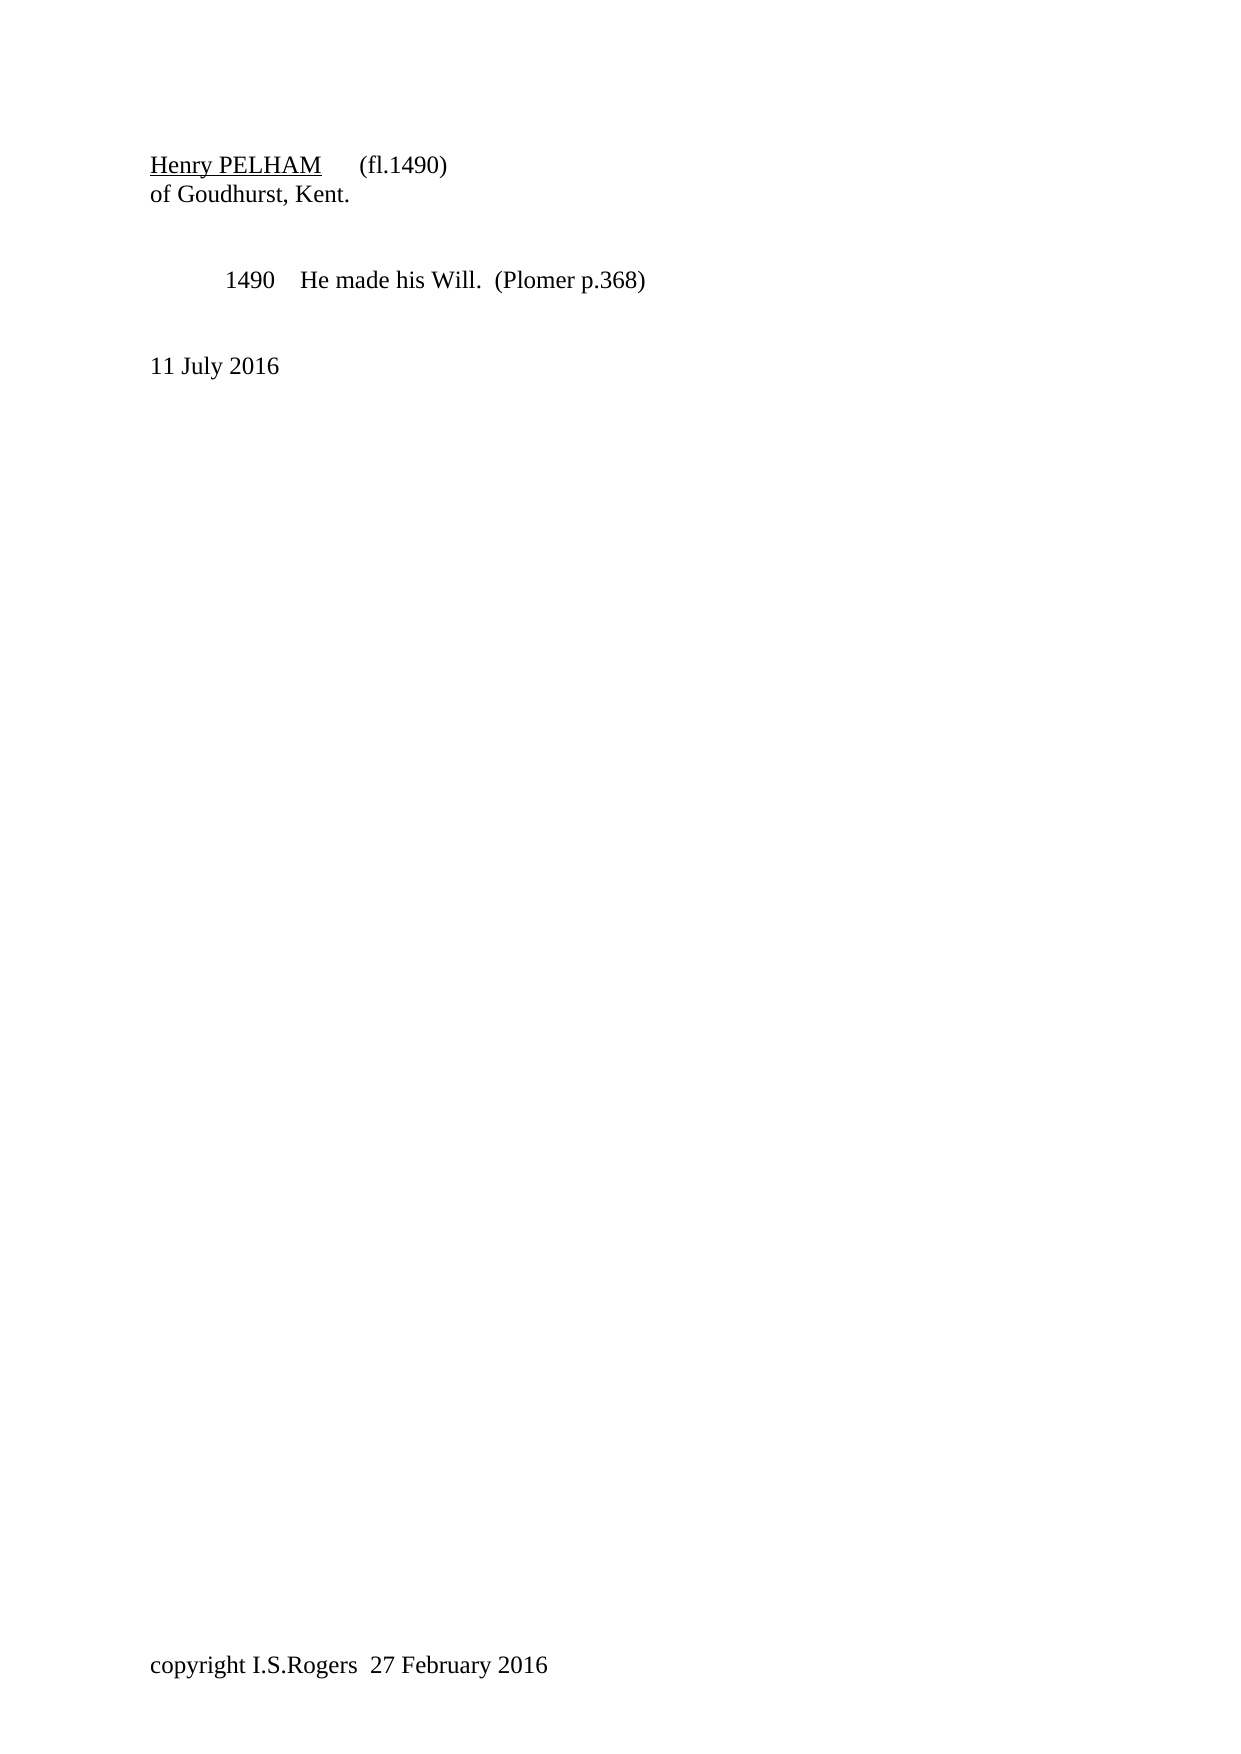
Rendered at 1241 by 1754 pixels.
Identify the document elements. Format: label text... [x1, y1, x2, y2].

text 11 July 2016 [150, 351, 1090, 380]
text 1490 He made his Will. (Plomer p.368) [150, 265, 1090, 294]
text of Goudhurst, Kent. [150, 179, 1090, 207]
text Henry PELHAM (fl.1490) [150, 150, 1090, 179]
